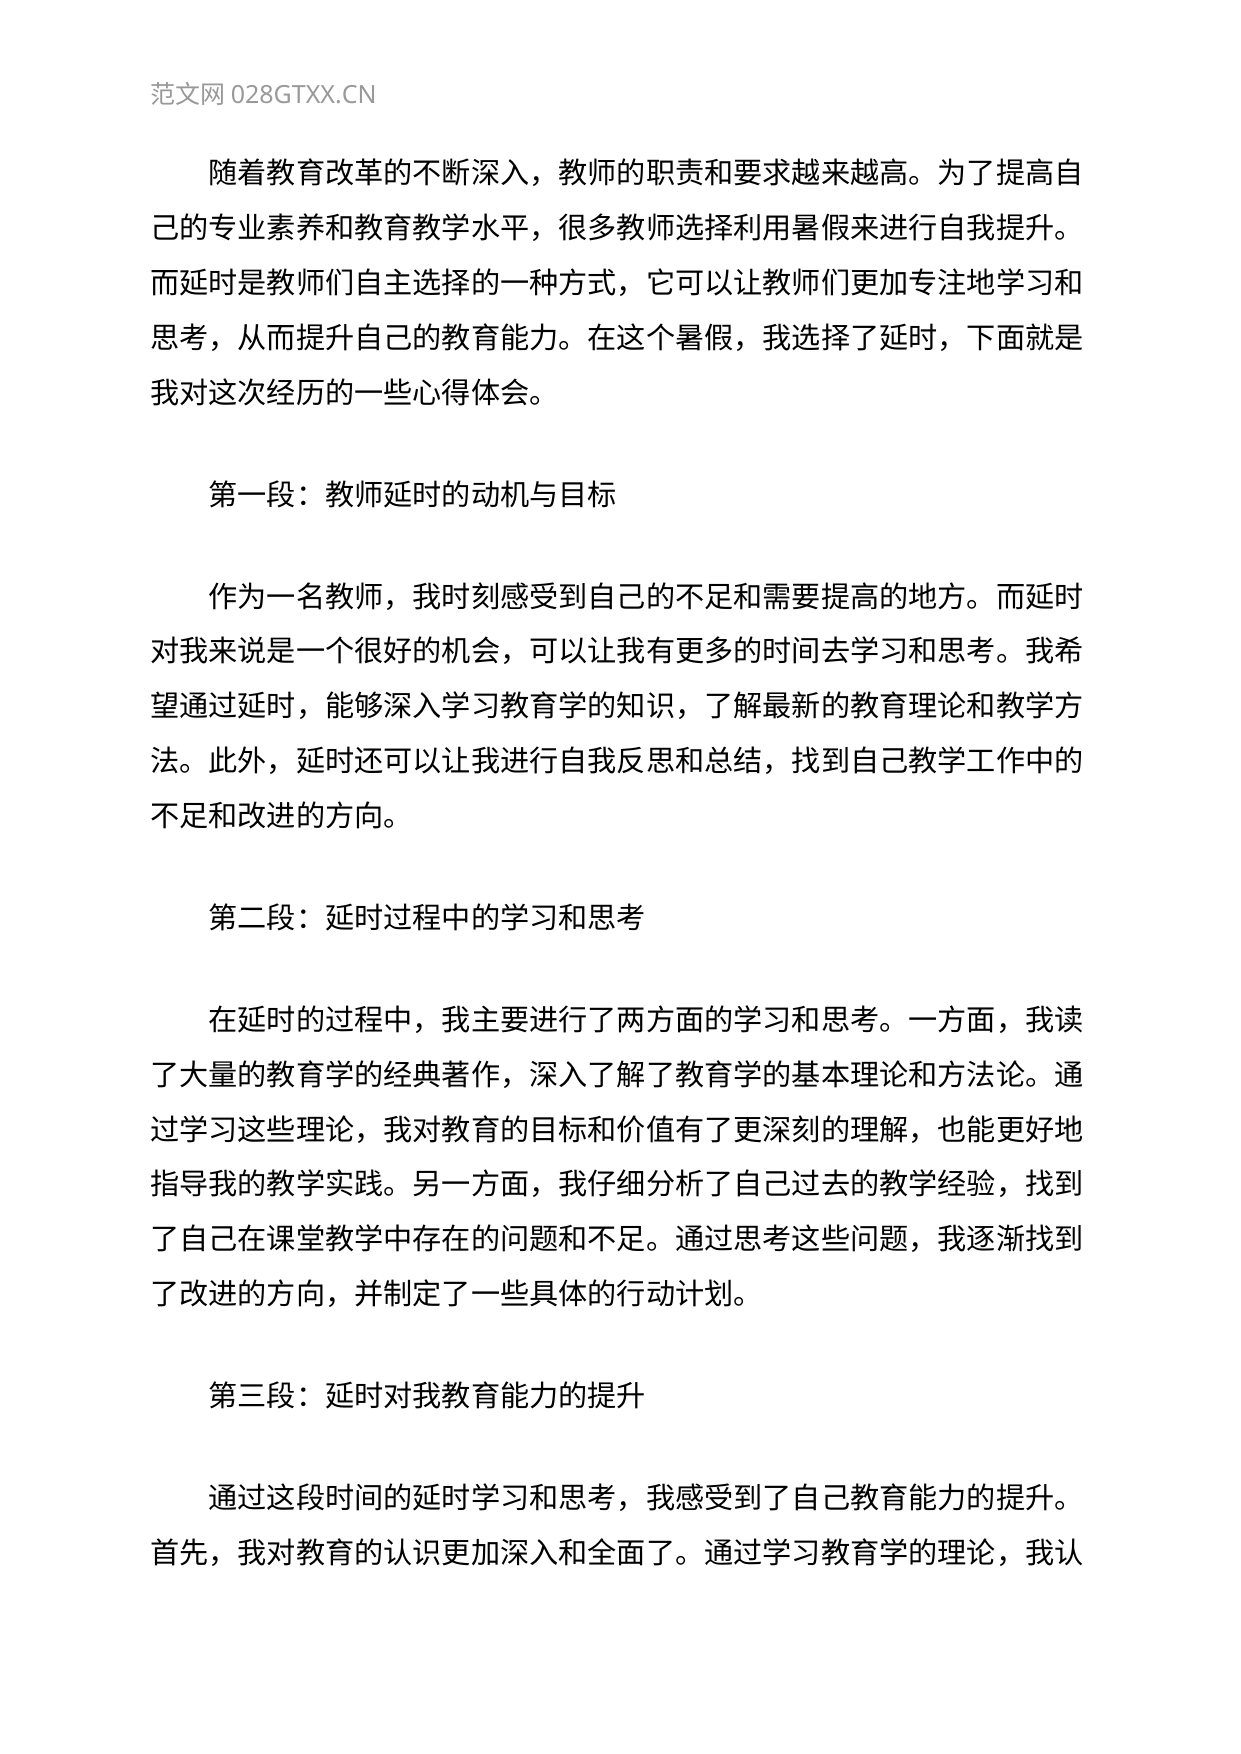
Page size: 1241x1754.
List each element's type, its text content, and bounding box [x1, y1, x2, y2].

text 作为一名教师，我时刻感受到自己的不足和需要提高的地方。而延时对我来说是一个很好的机会，可以让我有更多的时间去学习和思考。我希望通过延时，能够深入学习教育学的知识，了解最新的教育理论和教学方法。此外，延时还可以让我进行自我反思和总结，找到自己教学工作中的不足和改进的方向。 [150, 573, 1090, 835]
text 随着教育改革的不断深入，教师的职责和要求越来越高。为了提高自己的专业素养和教育教学水平，很多教师选择利用暑假来进行自我提升。而延时是教师们自主选择的一种方式，它可以让教师们更加专注地学习和思考，从而提升自己的教育能力。在这个暑假，我选择了延时，下面就是我对这次经历的一些心得体会。 [150, 150, 1090, 412]
text 第二段：延时过程中的学习和思考 [150, 894, 1090, 937]
text 在延时的过程中，我主要进行了两方面的学习和思考。一方面，我读了大量的教育学的经典著作，深入了解了教育学的基本理论和方法论。通过学习这些理论，我对教育的目标和价值有了更深刻的理解，也能更好地指导我的教学实践。另一方面，我仔细分析了自己过去的教学经验，找到了自己在课堂教学中存在的问题和不足。通过思考这些问题，我逐渐找到了改进的方向，并制定了一些具体的行动计划。 [150, 996, 1090, 1313]
text 第一段：教师延时的动机与目标 [150, 471, 1090, 514]
text 第三段：延时对我教育能力的提升 [150, 1372, 1090, 1415]
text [150, 1474, 1090, 1571]
